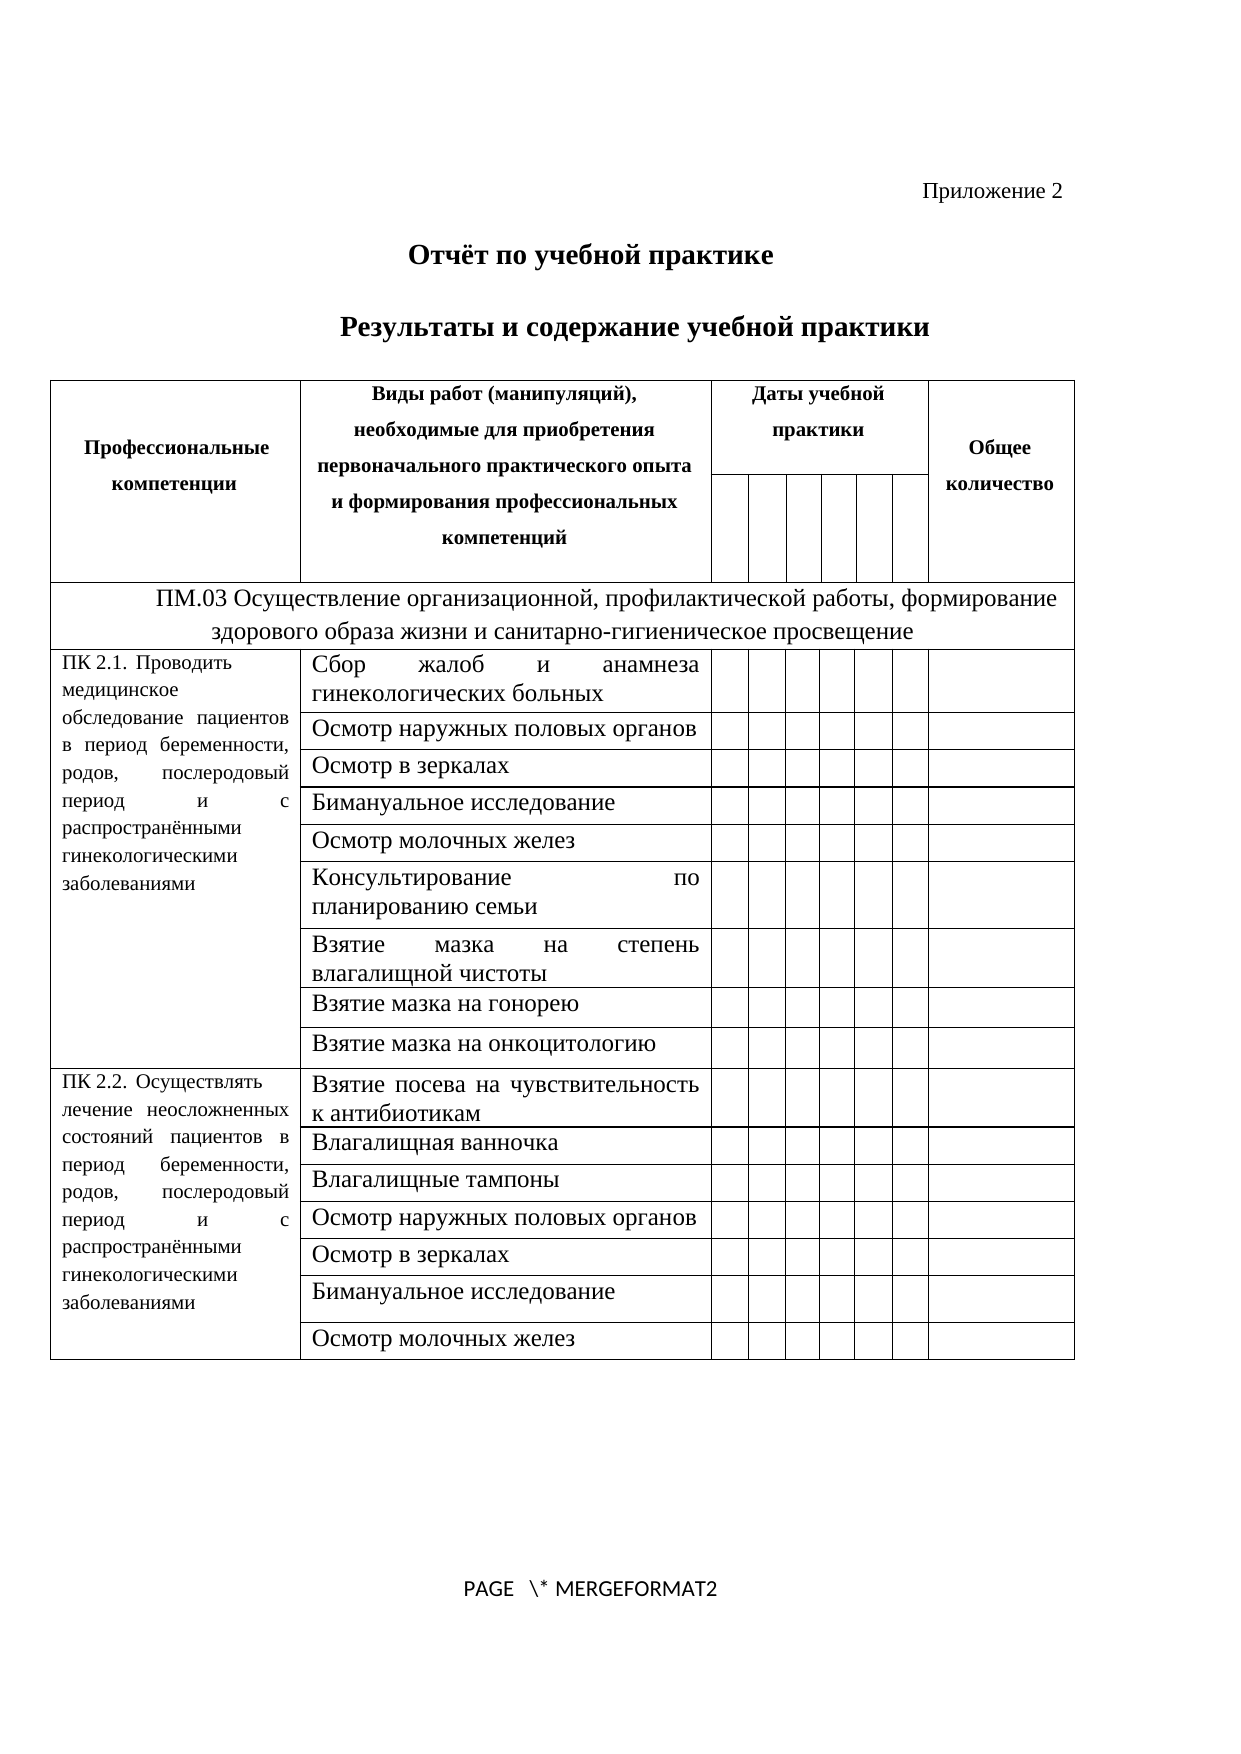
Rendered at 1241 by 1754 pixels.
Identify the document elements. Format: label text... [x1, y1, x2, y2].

table_cell [712, 713, 748, 749]
table_cell [749, 750, 785, 786]
table_cell [855, 1323, 892, 1359]
table_cell [786, 1069, 819, 1126]
table_cell [749, 988, 785, 1027]
table_cell [749, 713, 785, 749]
table_cell [857, 475, 892, 582]
table_cell [855, 713, 892, 749]
table_cell [893, 1028, 928, 1068]
table_cell [893, 1239, 928, 1275]
table_cell [749, 929, 785, 987]
table_cell [712, 1028, 748, 1068]
table_cell [893, 750, 928, 786]
table_cell [786, 1323, 819, 1359]
table_cell [820, 713, 854, 749]
table_header Общее количество [929, 381, 1074, 582]
table_cell [929, 862, 1074, 928]
table_cell [712, 650, 748, 712]
table_cell Взятие посева на чувствительность к антибиотикам [301, 1069, 711, 1126]
table_cell ПК 2.1. Проводить медицинское обследование пациентов в период беременности, родов, послеродовый период и с распространёнными гинекологическими заболеваниями [51, 650, 300, 1068]
table_cell [712, 988, 748, 1027]
table_cell [712, 1069, 748, 1126]
table_cell [855, 929, 892, 987]
table_cell [893, 1323, 928, 1359]
table_cell [820, 650, 854, 712]
table_cell [893, 713, 928, 749]
table_cell [786, 650, 819, 712]
table_cell Осмотр наружных половых органов [301, 713, 711, 749]
table_cell [712, 1323, 748, 1359]
table_cell [820, 825, 854, 861]
table_cell [749, 825, 785, 861]
table_cell [712, 475, 748, 582]
table_cell Осмотр молочных желез [301, 1323, 711, 1359]
table_cell Взятие мазка на гонорею [301, 988, 711, 1027]
table_cell Осмотр молочных желез [301, 825, 711, 861]
table_cell [893, 825, 928, 861]
table_cell Консультирование по планированию семьи [301, 862, 711, 928]
table_cell [820, 929, 854, 987]
table_cell [820, 788, 854, 824]
table_cell [786, 988, 819, 1027]
table_cell [893, 1202, 928, 1238]
table_cell Сбор жалоб и анамнеза гинекологических больных [301, 650, 711, 712]
table_cell [855, 1276, 892, 1322]
table_cell [712, 929, 748, 987]
table_cell [929, 988, 1074, 1027]
table_cell [820, 1028, 854, 1068]
table_cell Взятие мазка на онкоцитологию [301, 1028, 711, 1068]
table_header Профессиональные компетенции [51, 381, 300, 582]
table_cell ПМ.03 Осуществление организационной, профилактической работы, формирование здорового образа жизни и санитарно-гигиеническое просвещение [51, 583, 1074, 648]
table_cell [712, 750, 748, 786]
table_cell [712, 1239, 748, 1275]
table_cell [820, 750, 854, 786]
table_cell [929, 1028, 1074, 1068]
table_cell Осмотр в зеркалах [301, 750, 711, 786]
table_cell [786, 1239, 819, 1275]
table_cell [712, 1276, 748, 1322]
table_cell [749, 1239, 785, 1275]
table_cell [712, 825, 748, 861]
table_cell [820, 1239, 854, 1275]
table_cell [712, 862, 748, 928]
table_cell [893, 1069, 928, 1126]
table_cell [929, 1276, 1074, 1322]
table_cell [786, 1028, 819, 1068]
table_cell ПК 2.2. Осуществлять лечение неосложненных состояний пациентов в период беременности, родов, послеродовый период и с распространёнными гинекологическими заболеваниями [51, 1069, 300, 1359]
table_cell [712, 1128, 748, 1163]
table_cell [786, 1165, 819, 1201]
table_cell [786, 713, 819, 749]
table_cell [855, 1028, 892, 1068]
table_cell [855, 1239, 892, 1275]
table_cell [786, 788, 819, 824]
table_cell [893, 475, 928, 582]
table_cell [855, 750, 892, 786]
table_header Даты учебной практики [712, 381, 928, 474]
table_cell [893, 929, 928, 987]
table_cell [855, 1069, 892, 1126]
table_cell [893, 1276, 928, 1322]
table_cell [855, 650, 892, 712]
table_cell [712, 1165, 748, 1201]
table_cell Осмотр наружных половых органов [301, 1202, 711, 1238]
table_cell [786, 1128, 819, 1163]
table_cell [820, 1069, 854, 1126]
table_cell [822, 475, 856, 582]
table_cell [749, 1128, 785, 1163]
table_cell [749, 650, 785, 712]
table_cell [893, 1128, 928, 1163]
table_cell [787, 475, 821, 582]
table_cell [929, 650, 1074, 712]
table_cell [893, 788, 928, 824]
table_cell [929, 1069, 1074, 1126]
table_cell [820, 1323, 854, 1359]
text Отчёт по учебной практике [118, 237, 1063, 271]
table_cell [749, 1276, 785, 1322]
table_cell [749, 1165, 785, 1201]
text Результаты и содержание учебной практики [118, 309, 1063, 342]
table_cell [929, 825, 1074, 861]
table_cell [786, 929, 819, 987]
table_cell Влагалищная ванночка [301, 1128, 711, 1163]
table_cell [929, 929, 1074, 987]
table_cell [749, 1202, 785, 1238]
table_cell [786, 825, 819, 861]
table_cell [855, 1202, 892, 1238]
table_cell [712, 1202, 748, 1238]
table_cell [820, 1128, 854, 1163]
table_cell [855, 1128, 892, 1163]
table_cell [929, 1128, 1074, 1163]
table_cell [929, 713, 1074, 749]
table_cell [855, 862, 892, 928]
table_cell [855, 788, 892, 824]
table_cell [929, 1165, 1074, 1201]
table_cell [929, 750, 1074, 786]
table_cell [929, 788, 1074, 824]
table_cell [929, 1202, 1074, 1238]
table_cell [820, 1276, 854, 1322]
table_cell Бимануальное исследование [301, 788, 711, 824]
table_cell [749, 862, 785, 928]
table_cell [893, 988, 928, 1027]
table_cell [749, 1028, 785, 1068]
table_cell [786, 1276, 819, 1322]
table_cell [786, 750, 819, 786]
table_cell [786, 1202, 819, 1238]
table_cell [893, 650, 928, 712]
table_cell [929, 1239, 1074, 1275]
text Приложение 2 [118, 177, 1063, 203]
table_cell Бимануальное исследование [301, 1276, 711, 1322]
table_cell Осмотр в зеркалах [301, 1239, 711, 1275]
table_cell [820, 1202, 854, 1238]
table_cell [749, 1323, 785, 1359]
table_cell [749, 475, 786, 582]
table_cell [893, 1165, 928, 1201]
table_header Виды работ (манипуляций), необходимые для приобретения первоначального практического опыта и формирования профессиональных компетенций [301, 381, 711, 582]
table_cell [820, 1165, 854, 1201]
table_cell Влагалищные тампоны [301, 1165, 711, 1201]
table_cell [855, 988, 892, 1027]
table_cell [786, 862, 819, 928]
table_cell [820, 862, 854, 928]
table_cell Взятие мазка на степень влагалищной чистоты [301, 929, 711, 987]
table_cell [712, 788, 748, 824]
table_cell [749, 1069, 785, 1126]
table_cell [820, 988, 854, 1027]
table_cell [929, 1323, 1074, 1359]
table_cell [855, 825, 892, 861]
table_cell [749, 788, 785, 824]
table_cell [893, 862, 928, 928]
table_cell [855, 1165, 892, 1201]
